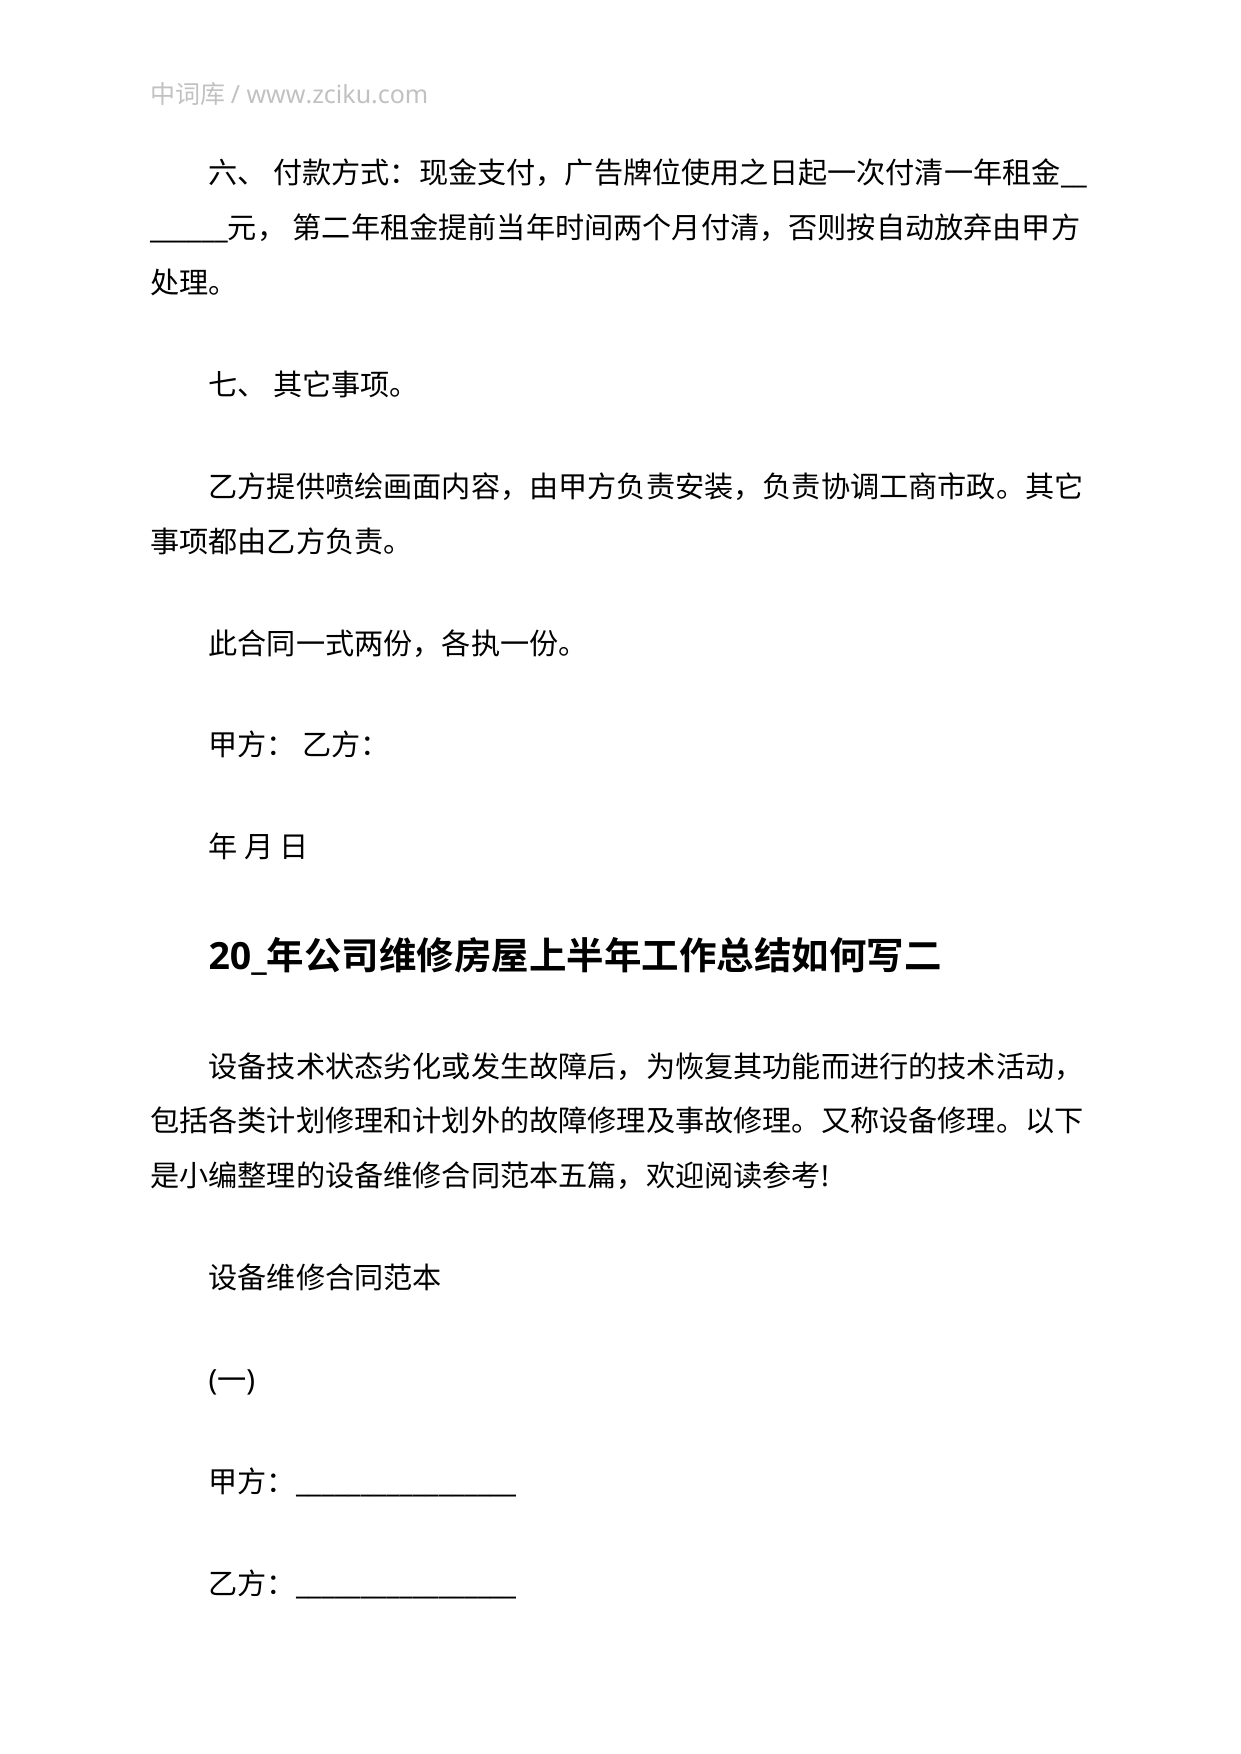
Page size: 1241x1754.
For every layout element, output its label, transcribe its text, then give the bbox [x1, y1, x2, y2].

text 甲方：_________________ [150, 1459, 1090, 1501]
text 乙方：_________________ [150, 1561, 1090, 1603]
text 七、 其它事项。 [150, 362, 1090, 404]
text 乙方提供喷绘画面内容，由甲方负责安装，负责协调工商市政。其它事项都由乙方负责。 [150, 463, 1090, 561]
text 此合同一式两份，各执一份。 [150, 620, 1090, 662]
text 六、 付款方式：现金支付，广告牌位使用之日起一次付清一年租金________元， 第二年租金提前当年时间两个月付清，否则按自动放弃由甲方处理。 [150, 150, 1090, 302]
text 20_年公司维修房屋上半年工作总结如何写二 [150, 926, 1090, 980]
text 设备技术状态劣化或发生故障后，为恢复其功能而进行的技术活动，包括各类计划修理和计划外的故障修理及事故修理。又称设备修理。以下是小编整理的设备维修合同范本五篇，欢迎阅读参考! [150, 1043, 1090, 1195]
text (一) [150, 1357, 1090, 1399]
text 年 月 日 [150, 824, 1090, 866]
text 甲方： 乙方： [150, 722, 1090, 764]
text 设备维修合同范本 [150, 1255, 1090, 1297]
